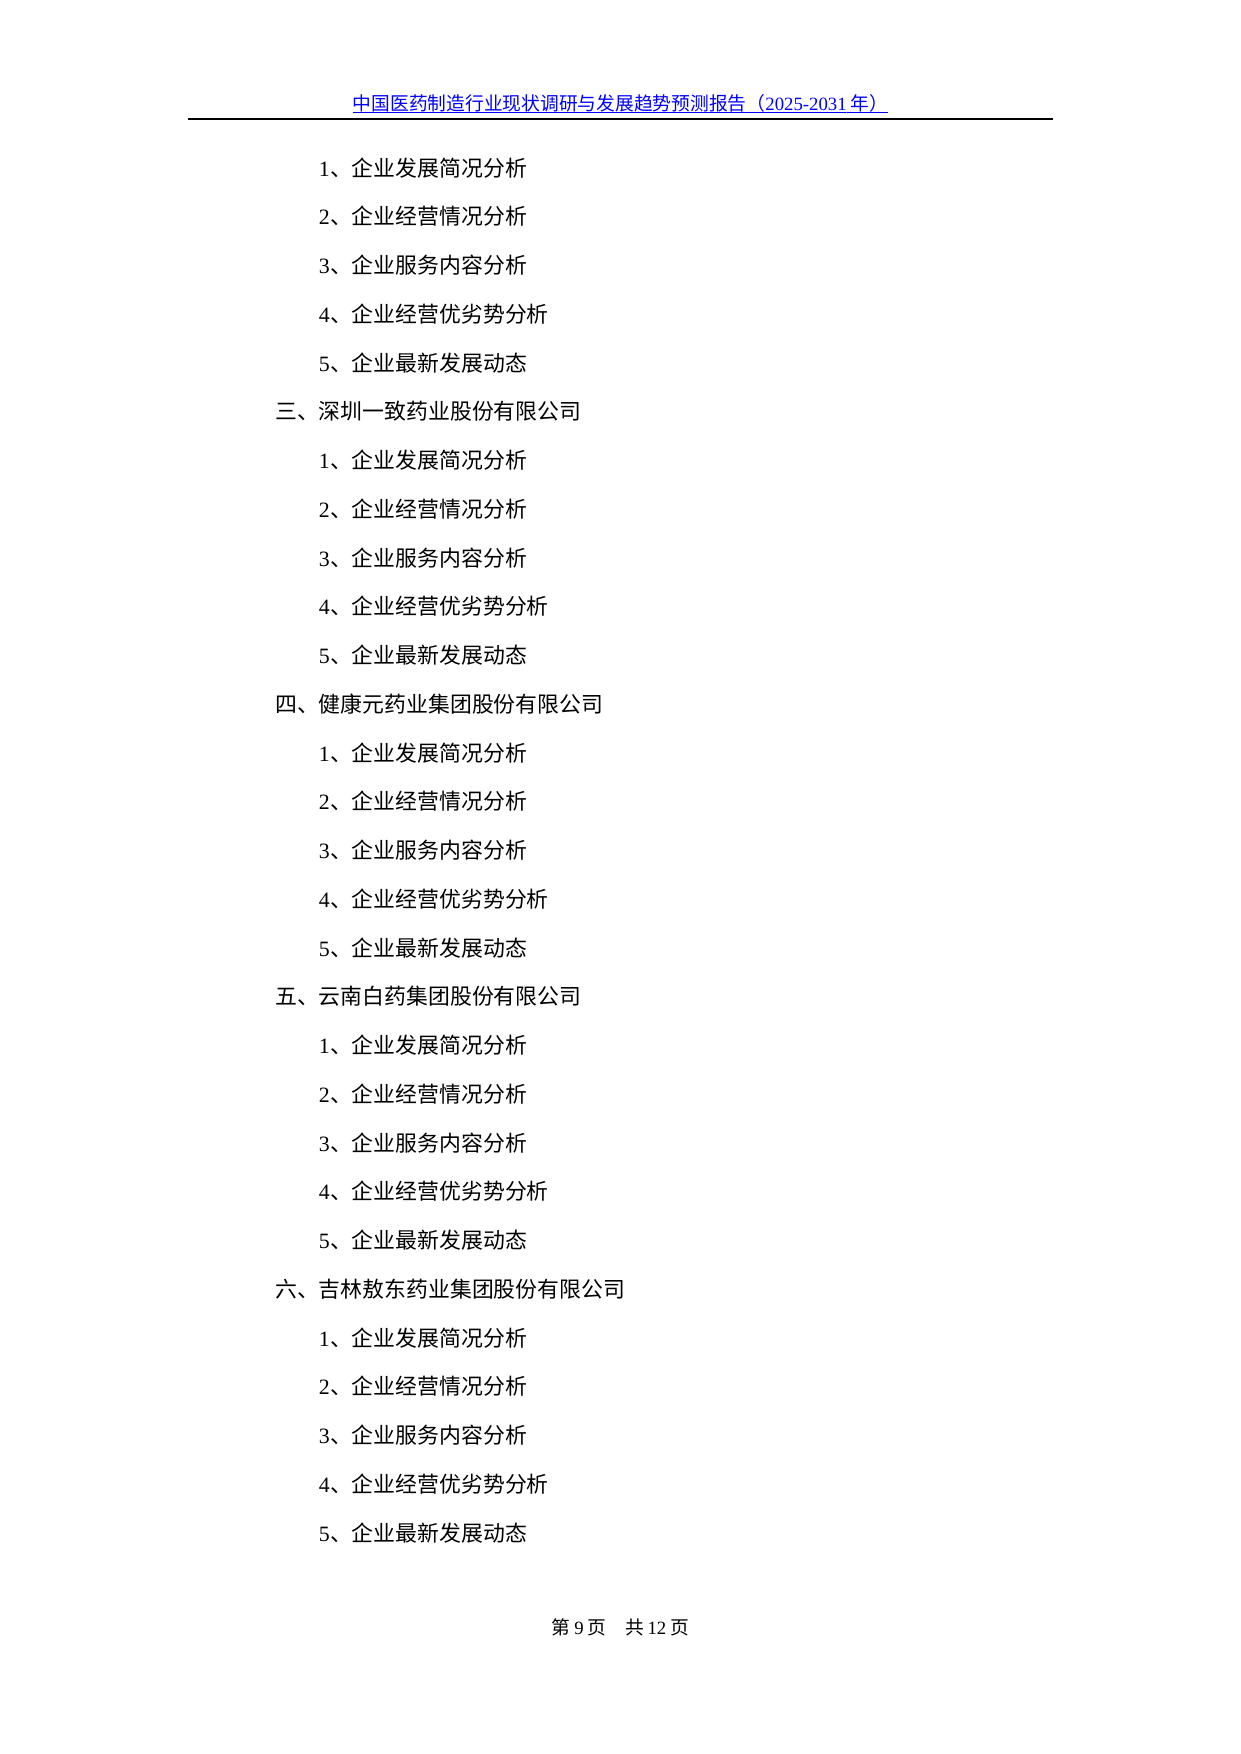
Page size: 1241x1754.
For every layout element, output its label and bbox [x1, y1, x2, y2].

text [187, 150, 1053, 1548]
